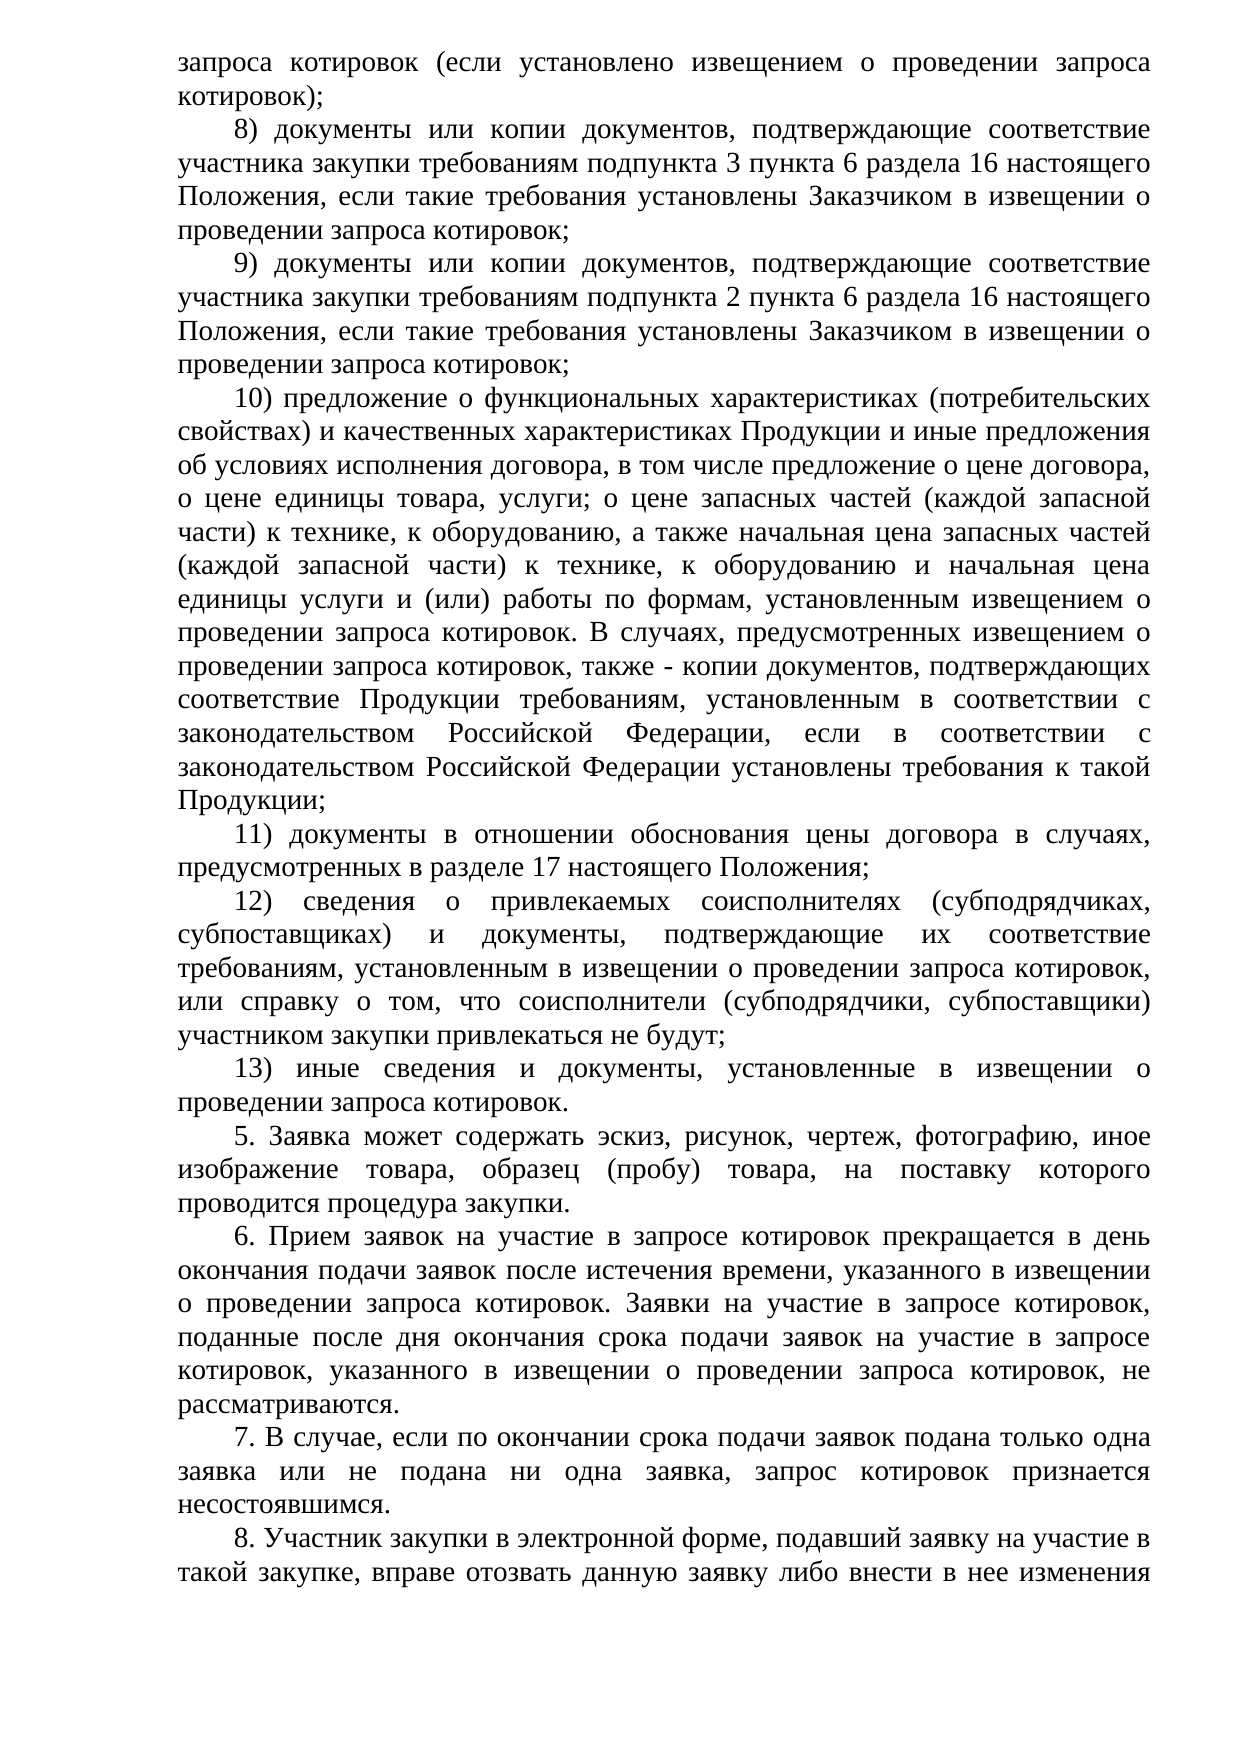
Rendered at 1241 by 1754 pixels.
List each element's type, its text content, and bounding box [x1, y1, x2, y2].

text 6. Прием заявок на участие в запросе котировок прекращается в день окончания подачи заявок после истечения времени, указанного в извещении о проведении запроса котировок. Заявки на участие в запросе котировок, поданные после дня окончания срока подачи заявок на участие в запросе котировок, указанного в извещении о проведении запроса котировок, не рассматриваются. [177, 1218, 1152, 1419]
text 10) предложение о функциональных характеристиках (потребительских свойствах) и качественных характеристиках Продукции и иные предложения об условиях исполнения договора, в том числе предложение о цене договора, о цене единицы товара, услуги; о цене запасных частей (каждой запасной части) к технике, к оборудованию, а также начальная цена запасных частей (каждой запасной части) к технике, к оборудованию и начальная цена единицы услуги и (или) работы по формам, установленным извещением о проведении запроса котировок. В случаях, предусмотренных извещением о проведении запроса котировок, также - копии документов, подтверждающих соответствие Продукции требованиям, установленным в соответствии с законодательством Российской Федерации, если в соответствии с законодательством Российской Федерации установлены требования к такой Продукции; [177, 380, 1152, 816]
text 8) документы или копии документов, подтверждающие соответствие участника закупки требованиям подпункта 3 пункта 6 раздела 16 настоящего Положения, если такие требования установлены Заказчиком в извещении о проведении запроса котировок; [177, 111, 1152, 246]
text 5. Заявка может содержать эскиз, рисунок, чертеж, фотографию, иное изображение товара, образец (пробу) товара, на поставку которого проводится процедура закупки. [177, 1118, 1152, 1218]
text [177, 44, 1152, 111]
text 13) иные сведения и документы, установленные в извещении о проведении запроса котировок. [177, 1051, 1152, 1118]
text 11) документы в отношении обоснования цены договора в случаях, предусмотренных в разделе 17 настоящего Положения; [177, 816, 1152, 883]
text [177, 1520, 1152, 1587]
text 7. В случае, если по окончании срока подачи заявок подана только одна заявка или не подана ни одна заявка, запрос котировок признается несостоявшимся. [177, 1419, 1152, 1520]
text 12) сведения о привлекаемых соисполнителях (субподрядчиках, субпоставщиках) и документы, подтверждающие их соответствие требованиям, установленным в извещении о проведении запроса котировок, или справку о том, что соисполнители (субподрядчики, субпоставщики) участником закупки привлекаться не будут; [177, 883, 1152, 1051]
text 9) документы или копии документов, подтверждающие соответствие участника закупки требованиям подпункта 2 пункта 6 раздела 16 настоящего Положения, если такие требования установлены Заказчиком в извещении о проведении запроса котировок; [177, 246, 1152, 380]
